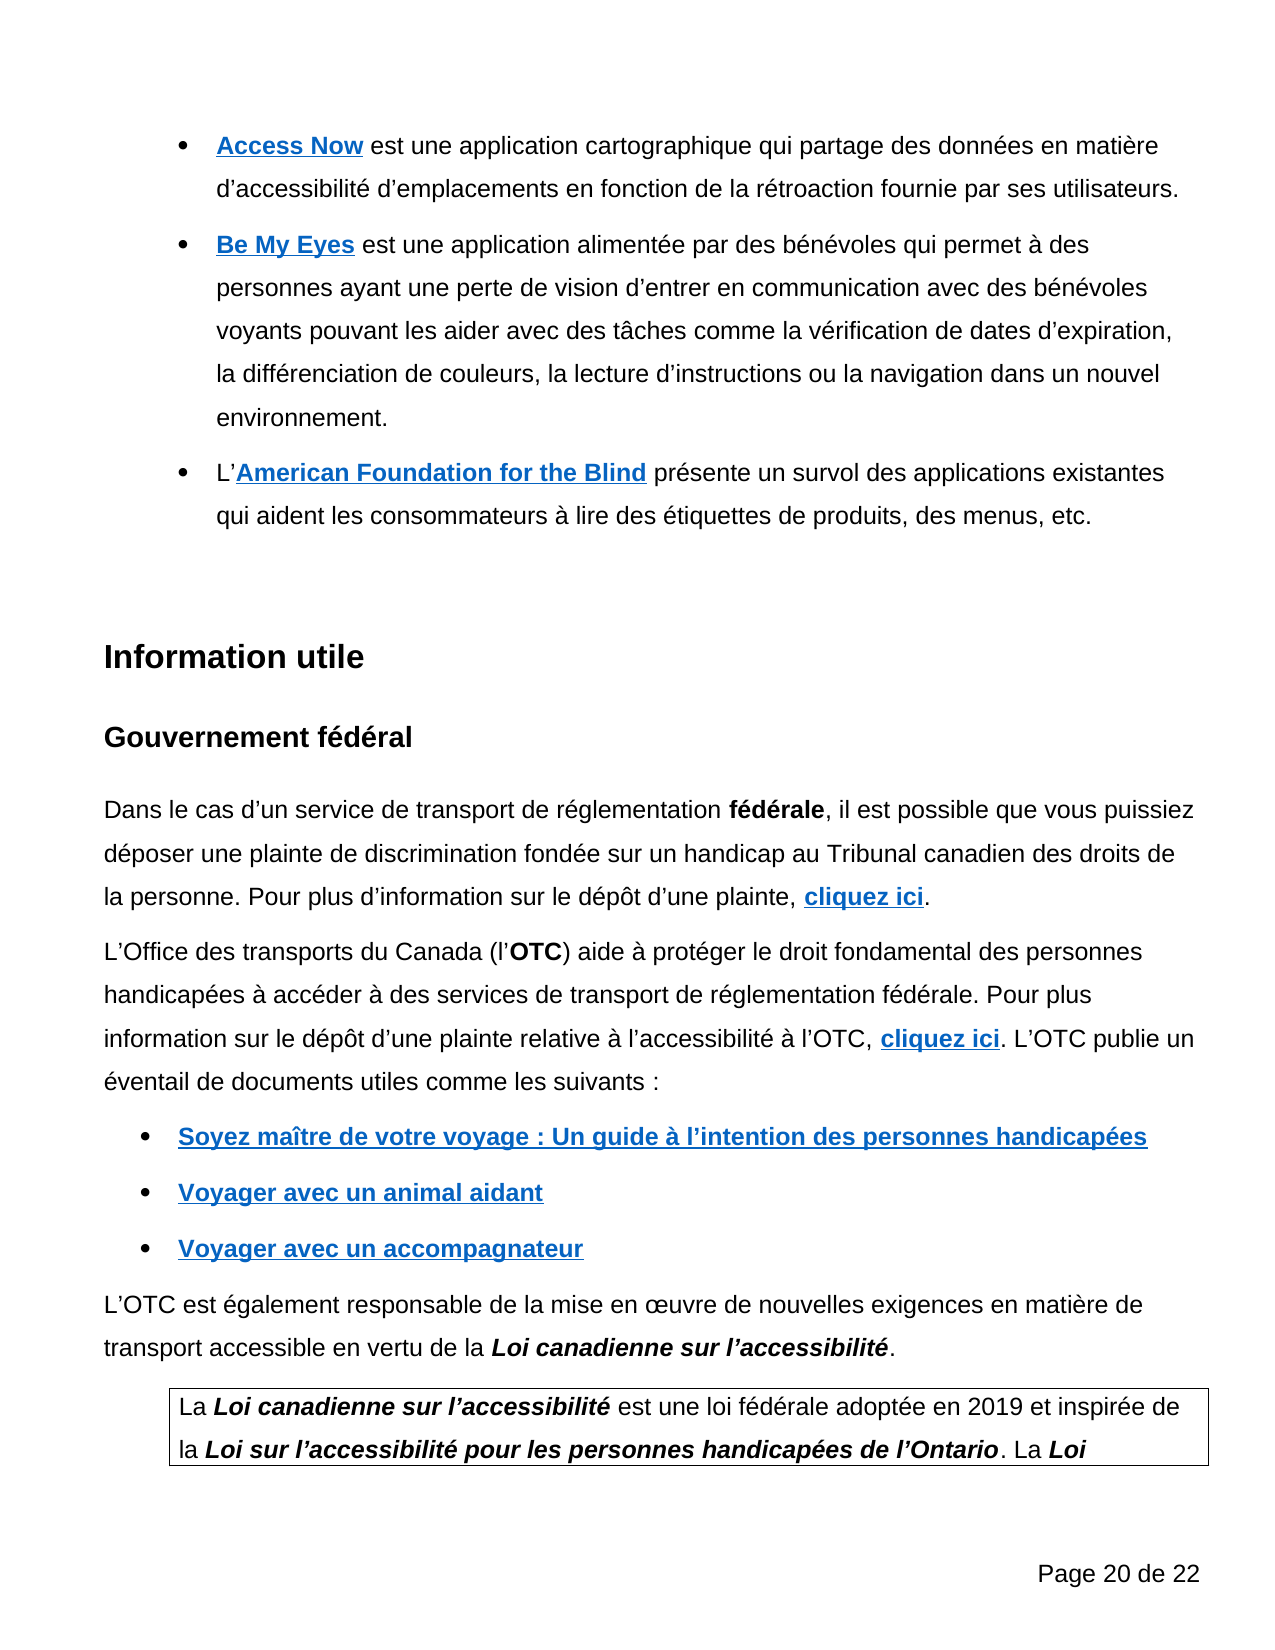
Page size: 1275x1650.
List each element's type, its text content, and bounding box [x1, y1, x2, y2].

text L’OTC est également responsable de la mise en œuvre de nouvelles exigences en matière de transport accessible en vertu de la Loi canadienne sur l’accessibilité. [103, 1289, 1200, 1361]
list Soyez maître de votre voyage : Un guide à l’intention des personnes handicapées [141, 1122, 1200, 1151]
list Access Now est une application cartographique qui partage des données en matière d’accessibilité d’emplacements en fonction de la rétroaction fournie par ses utilisateurs. [178, 131, 1200, 203]
list Voyager avec un accompagnateur [141, 1234, 1200, 1263]
subtitle Information utile [103, 638, 1200, 676]
list L’American Foundation for the Blind présente un survol des applications existantes qui aident les consommateurs à lire des étiquettes de produits, des menus, etc. [178, 458, 1200, 530]
list Voyager avec un animal aidant [141, 1178, 1200, 1207]
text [170, 1389, 1208, 1465]
list Be My Eyes est une application alimentée par des bénévoles qui permet à des personnes ayant une perte de vision d’entrer en communication avec des bénévoles voyants pouvant les aider avec des tâches comme la vérification de dates d’expiration, la différenciation de couleurs, la lecture d’instructions ou la navigation dans un nouvel environnement. [178, 230, 1200, 431]
subtitle Gouvernement fédéral [103, 720, 1200, 754]
text Dans le cas d’un service de transport de réglementation fédérale, il est possible que vous puissiez déposer une plainte de discrimination fondée sur un handicap au Tribunal canadien des droits de la personne. Pour plus d’information sur le dépôt d’une plainte, cliquez ici. [103, 796, 1200, 911]
text L’Office des transports du Canada (l’OTC) aide à protéger le droit fondamental des personnes handicapées à accéder à des services de transport de réglementation fédérale. Pour plus information sur le dépôt d’une plainte relative à l’accessibilité à l’OTC, cliquez ici. L’OTC publie un éventail de documents utiles comme les suivants : [103, 937, 1200, 1096]
